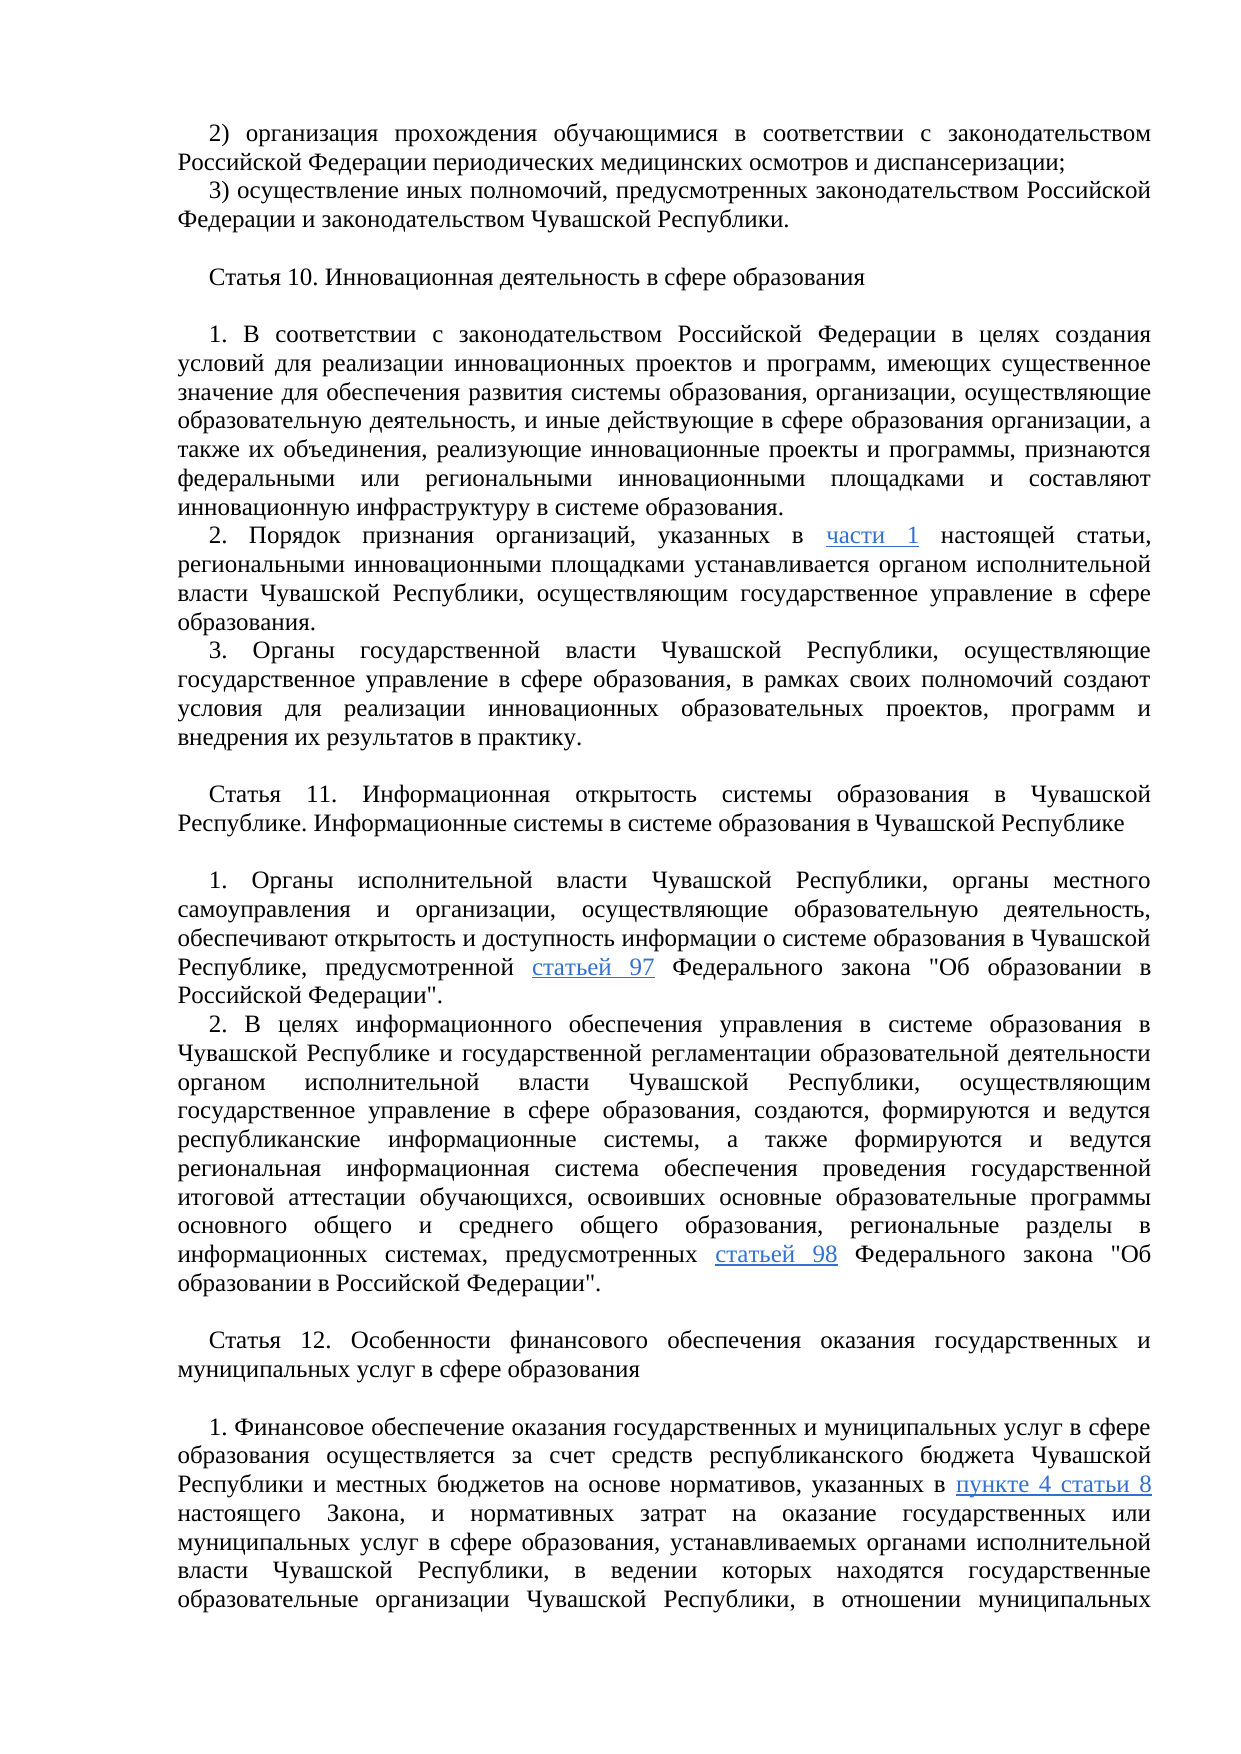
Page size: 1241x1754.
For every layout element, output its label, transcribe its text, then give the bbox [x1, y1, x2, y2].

text 2. Порядок признания организаций, указанных в части 1 настоящей статьи, региональными инновационными площадками устанавливается органом исполнительной власти Чувашской Республики, осуществляющим государственное управление в сфере образования. [177, 521, 1152, 636]
text 3) осуществление иных полномочий, предусмотренных законодательством Российской Федерации и законодательством Чувашской Республики. [177, 176, 1152, 233]
text 2. В целях информационного обеспечения управления в системе образования в Чувашской Республике и государственной регламентации образовательной деятельности органом исполнительной власти Чувашской Республики, осуществляющим государственное управление в сфере образования, создаются, формируются и ведутся республиканские информационные системы, а также формируются и ведутся региональная информационная система обеспечения проведения государственной итоговой аттестации обучающихся, освоивших основные образовательные программы основного общего и среднего общего образования, региональные разделы в информационных системах, предусмотренных статьей 98 Федерального закона "Об образовании в Российской Федерации". [177, 1009, 1152, 1297]
text 2) организация прохождения обучающимися в соответствии с законодательством Российской Федерации периодических медицинских осмотров и диспансеризации; [177, 118, 1152, 176]
text 3. Органы государственной власти Чувашской Республики, осуществляющие государственное управление в сфере образования, в рамках своих полномочий создают условия для реализации инновационных образовательных проектов, программ и внедрения их результатов в практику. [177, 636, 1152, 751]
text 1. Органы исполнительной власти Чувашской Республики, органы местного самоуправления и организации, осуществляющие образовательную деятельность, обеспечивают открытость и доступность информации о системе образования в Чувашской Республике, предусмотренной статьей 97 Федерального закона "Об образовании в Российской Федерации". [177, 866, 1152, 1009]
text Статья 10. Инновационная деятельность в сфере образования [177, 262, 1152, 291]
text 1. В соответствии с законодательством Российской Федерации в целях создания условий для реализации инновационных проектов и программ, имеющих существенное значение для обеспечения развития системы образования, организации, осуществляющие образовательную деятельность, и иные действующие в сфере образования организации, а также их объединения, реализующие инновационные проекты и программы, признаются федеральными или региональными инновационными площадками и составляют инновационную инфраструктуру в системе образования. [177, 319, 1152, 521]
text Статья 11. Информационная открытость системы образования в Чувашской Республике. Информационные системы в системе образования в Чувашской Республике [177, 779, 1152, 837]
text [177, 1412, 1152, 1613]
text Статья 12. Особенности финансового обеспечения оказания государственных и муниципальных услуг в сфере образования [177, 1326, 1152, 1383]
